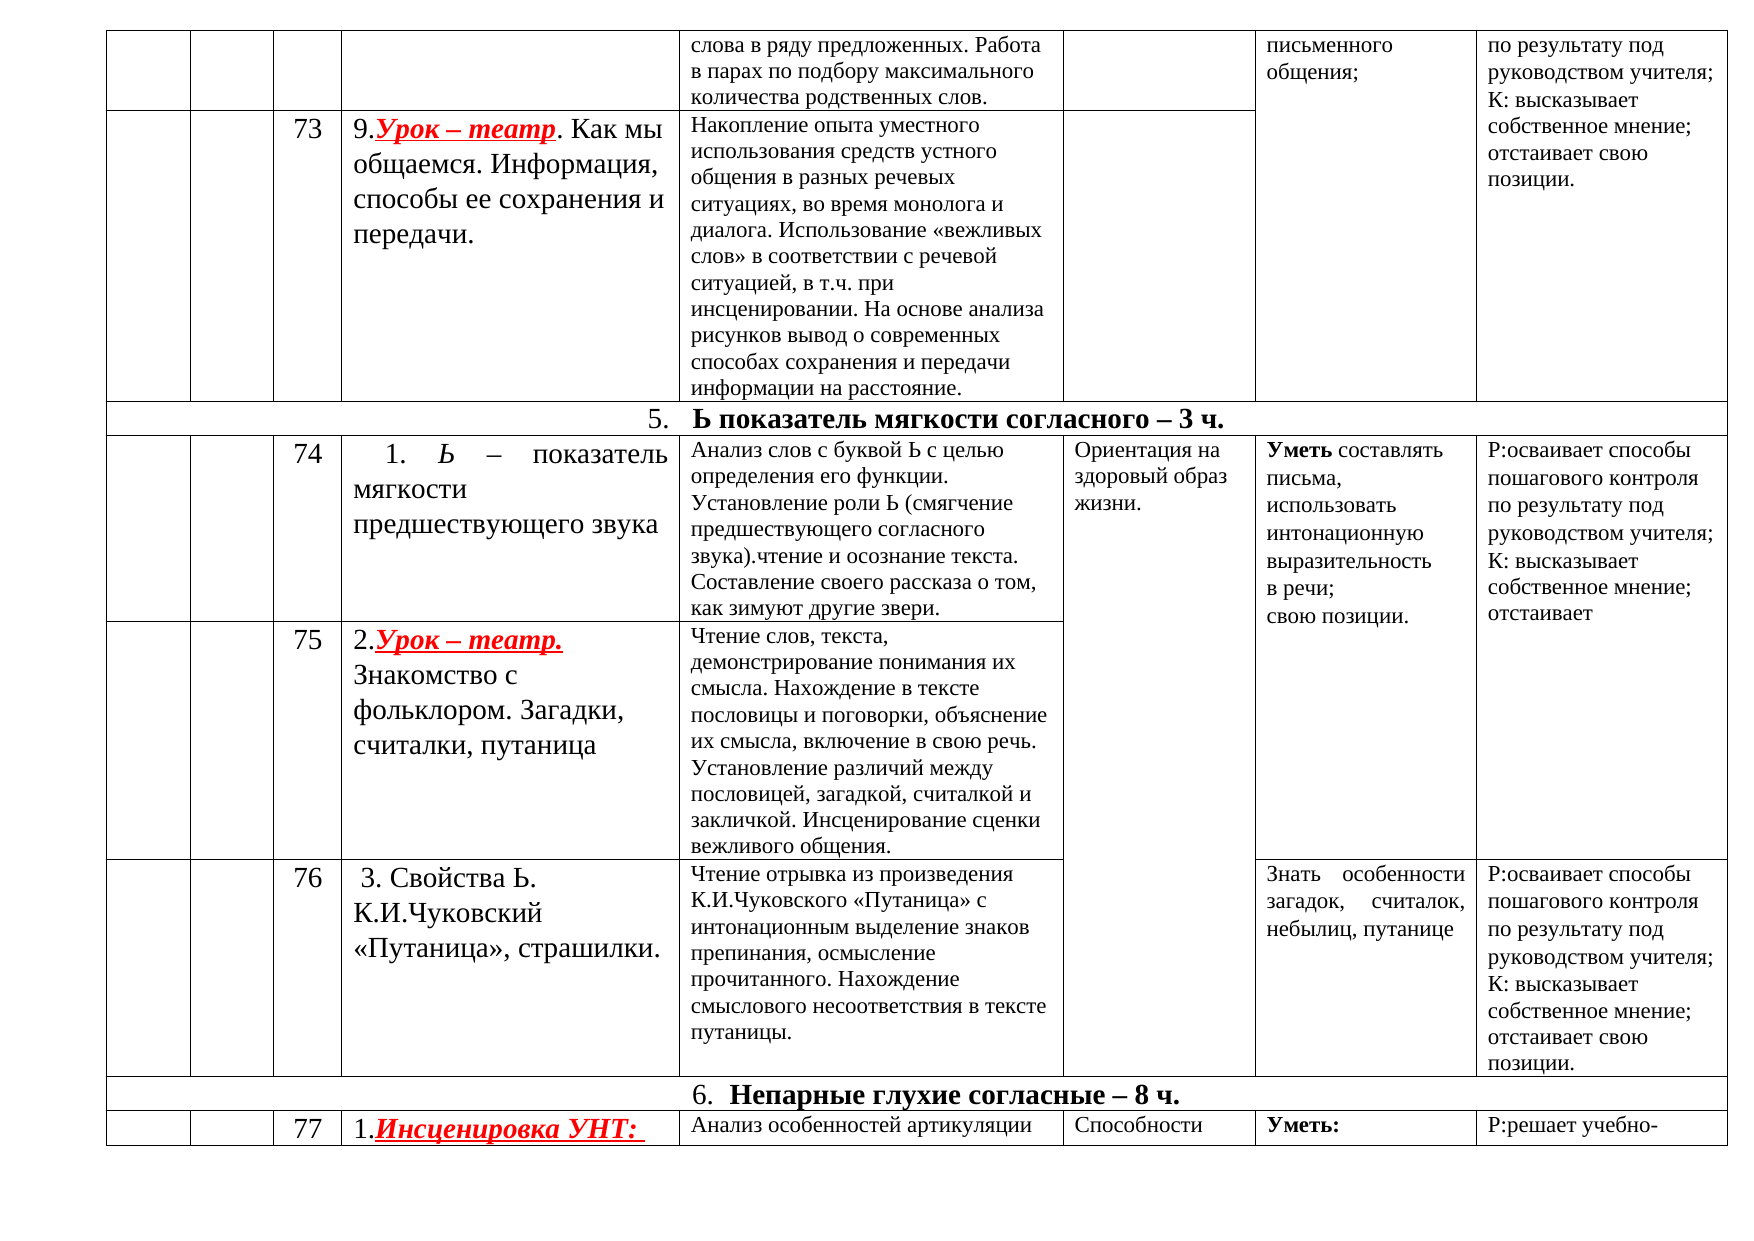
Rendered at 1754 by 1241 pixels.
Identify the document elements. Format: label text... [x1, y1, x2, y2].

table_cell [191, 1111, 273, 1145]
table_cell Знать особенности загадок, считалок, небылиц, путанице [1256, 860, 1476, 1076]
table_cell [680, 31, 1063, 110]
table_cell Чтение отрывка из произведения К.И.Чуковского «Путаница» с интонационным выделение знаков препинания, осмысление прочитанного. Нахождение смыслового несоответствия в тексте путаницы. [680, 860, 1063, 1076]
table_cell Р:осваивает способы пошагового контроля по результату под руководством учителя; К: высказывает собственное мнение; отстаивает [1477, 436, 1727, 859]
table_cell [1256, 1111, 1476, 1145]
table_cell 1. Ь – показатель мягкости предшествующего звука [342, 436, 679, 621]
table_cell 75 [274, 622, 341, 859]
table_cell [107, 436, 190, 621]
table_cell Анализ слов с буквой Ь с целью определения его функции. Установление роли Ь (смягчение предшествующего согласного звука).чтение и осознание текста. Составление своего рассказа о том, как зимуют другие звери. [680, 436, 1063, 621]
table_cell [191, 111, 273, 401]
table_cell Уметь составлять письма, использовать интонационную выразительность в речи; свою позиции. [1256, 436, 1476, 859]
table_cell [1064, 1111, 1255, 1145]
table_cell 73 [274, 111, 341, 401]
table_cell [107, 111, 190, 401]
table_cell 74 [274, 436, 341, 621]
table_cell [1256, 31, 1476, 401]
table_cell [342, 31, 679, 110]
table_cell [107, 860, 190, 1076]
table_cell Чтение слов, текста, демонстрирование понимания их смысла. Нахождение в тексте пословицы и поговорки, объяснение их смысла, включение в свою речь. Установление различий между пословицей, загадкой, считалкой и закличкой. Инсценирование сценки вежливого общения. [680, 622, 1063, 859]
table_cell [191, 622, 273, 859]
table_cell [1064, 111, 1255, 401]
table_cell 3. Свойства Ь. К.И.Чуковский «Путаница», страшилки. [342, 860, 679, 1076]
table_cell [191, 436, 273, 621]
table_cell [107, 31, 190, 110]
table_cell [107, 622, 190, 859]
table_cell Накопление опыта уместного использования средств устного общения в разных речевых ситуациях, во время монолога и диалога. Использование «вежливых слов» в соответствии с речевой ситуацией, в т.ч. при инсценировании. На основе анализа рисунков вывод о современных способах сохранения и передачи информации на расстояние. [680, 111, 1063, 401]
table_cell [1477, 1111, 1727, 1145]
table_cell 76 [274, 860, 341, 1076]
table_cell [680, 1111, 1063, 1145]
table_cell Ориентация на здоровый образ жизни. [1064, 436, 1255, 1076]
table_cell [1064, 31, 1255, 110]
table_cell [1477, 31, 1727, 401]
table_cell 72 [274, 31, 341, 110]
table_cell Р:осваивает способы пошагового контроля по результату под руководством учителя; К: высказывает собственное мнение; отстаивает свою позиции. [1477, 860, 1727, 1076]
table_cell [191, 31, 273, 110]
table_cell 9.Урок – театр. Как мы общаемся. Информация, способы ее сохранения и передачи. [342, 111, 679, 401]
table_cell Непарные глухие согласные – 8 ч. [107, 1077, 1727, 1110]
table_cell [191, 860, 273, 1076]
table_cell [342, 1111, 679, 1145]
table_cell [107, 1111, 190, 1145]
table_cell 2.Урок – театр. Знакомство с фольклором. Загадки, считалки, путаница [342, 622, 679, 859]
table_cell 77 [274, 1111, 341, 1145]
table_cell Ь показатель мягкости согласного – 3 ч. [107, 402, 1727, 435]
